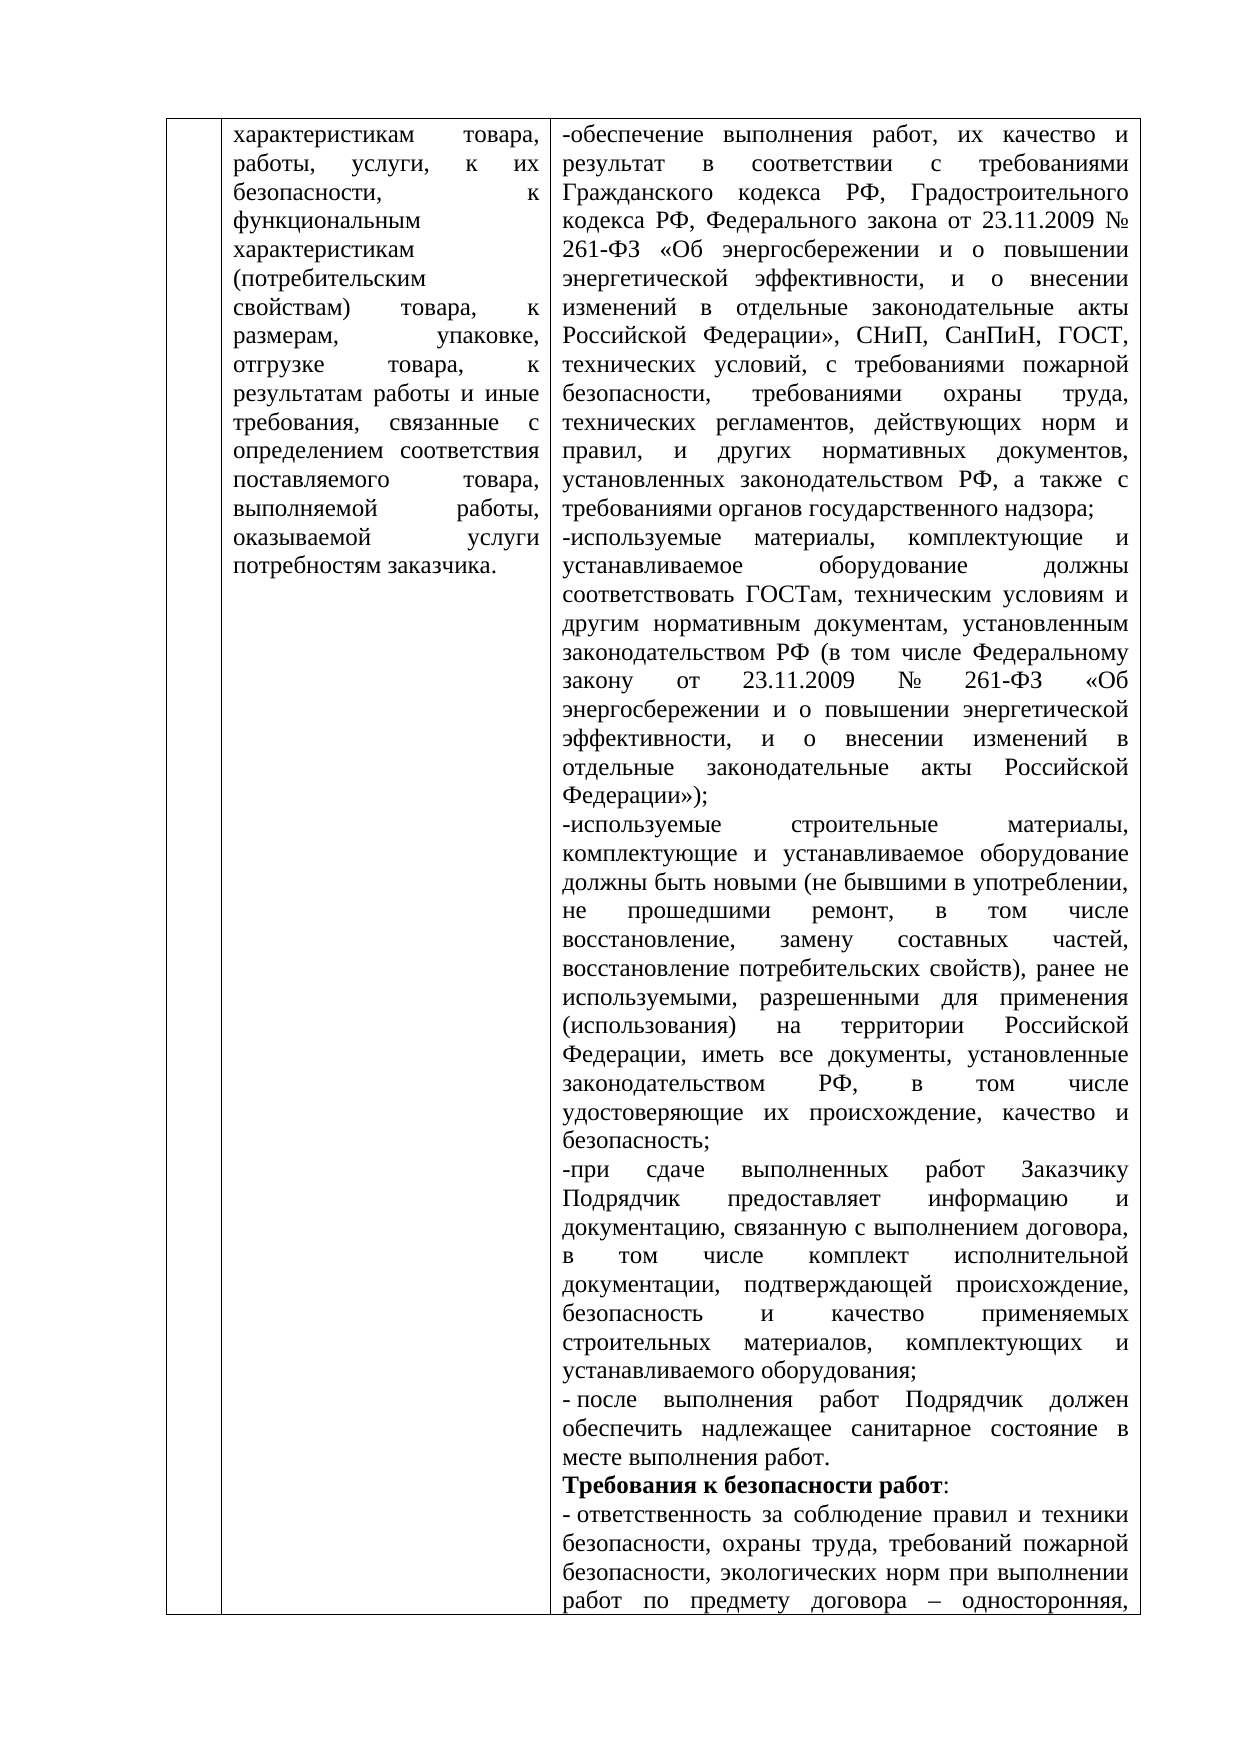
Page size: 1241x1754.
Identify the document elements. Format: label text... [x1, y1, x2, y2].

table_cell 7 [167, 119, 221, 1614]
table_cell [222, 119, 550, 1614]
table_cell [551, 119, 1140, 1614]
